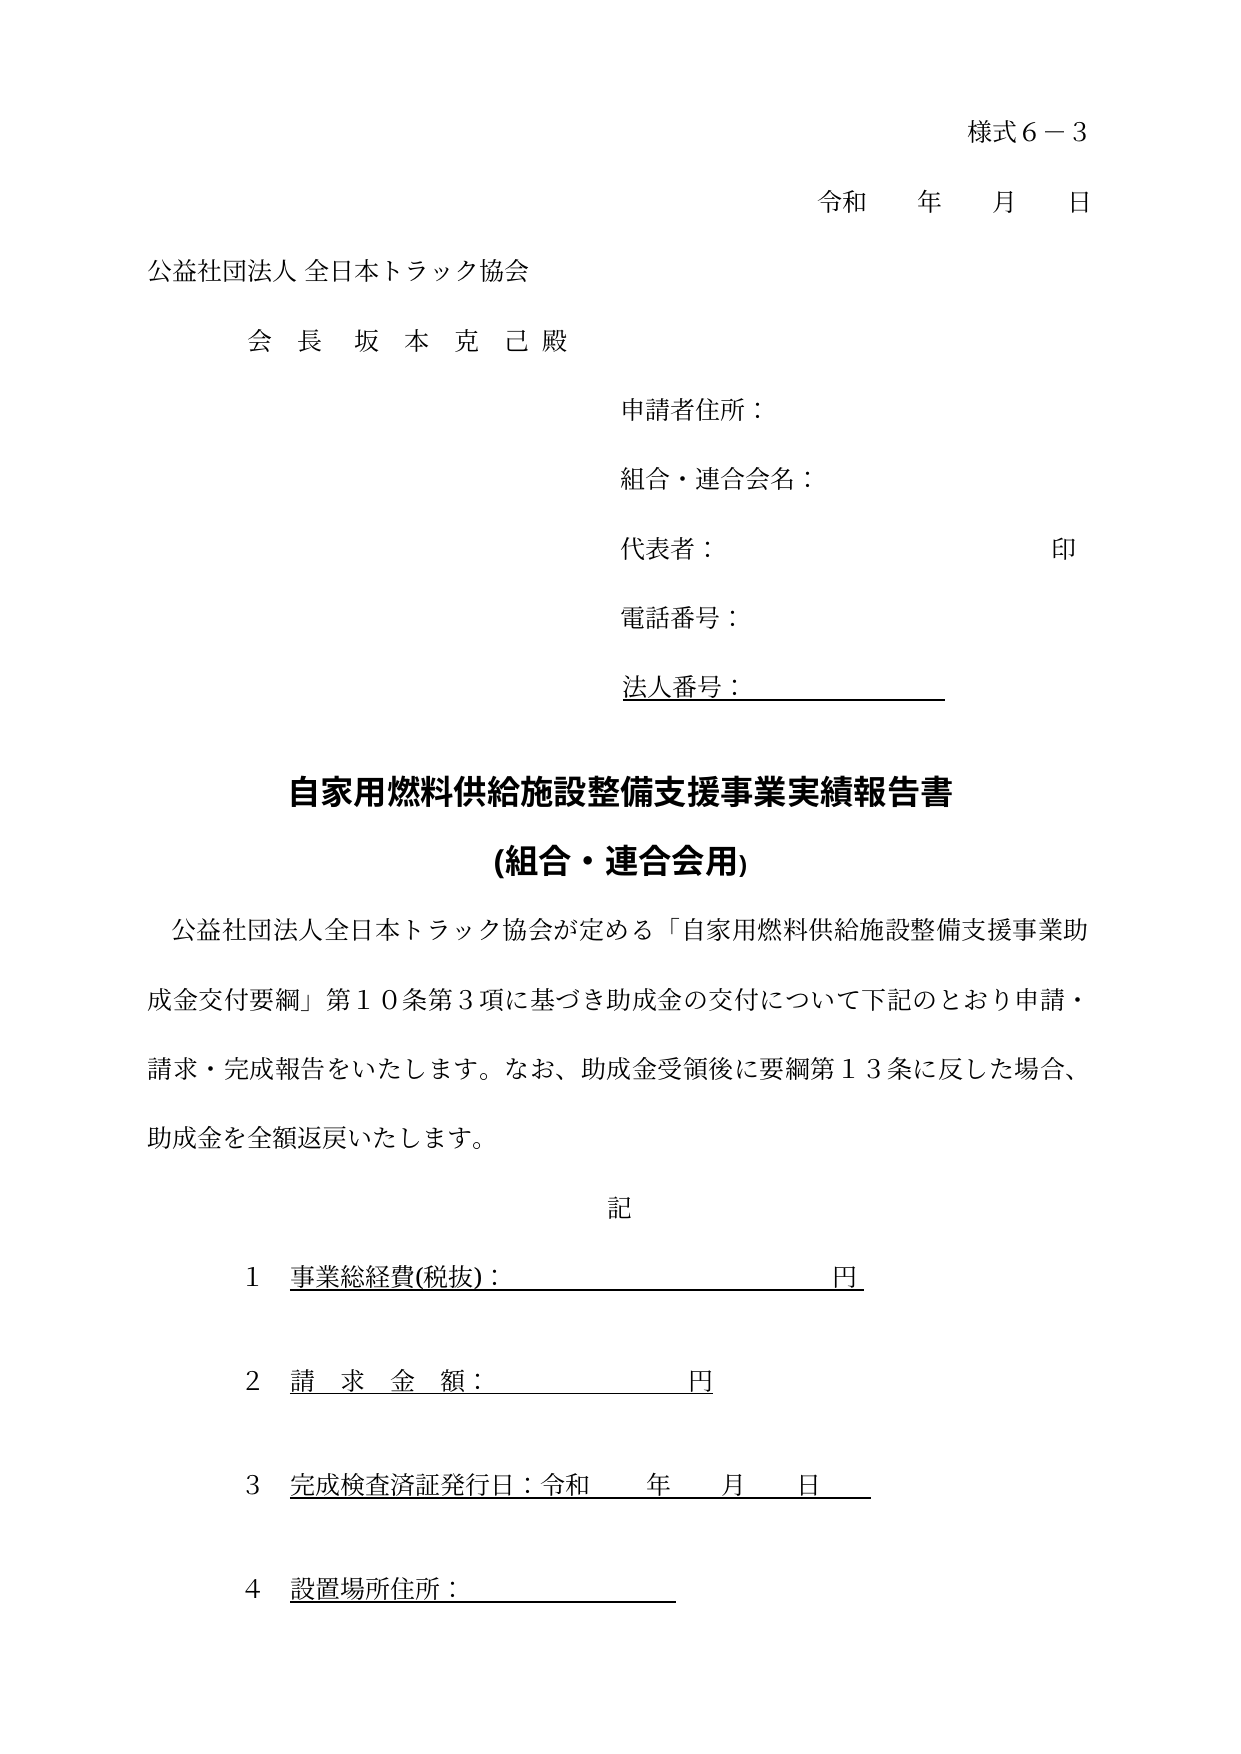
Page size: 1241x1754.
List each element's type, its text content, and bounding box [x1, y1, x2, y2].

text 組合・連合会名： [148, 443, 1092, 513]
text 自家用燃料供給施設整備支援事業実績報告書 [148, 756, 1092, 825]
text 記 [148, 1172, 1092, 1241]
text １ 事業総経費(税抜)： 円 [148, 1241, 1092, 1311]
text ４ 設置場所住所： [148, 1553, 1092, 1623]
text 法人番号： [148, 651, 1092, 721]
text 電話番号： [148, 582, 1092, 651]
text 様式６－３ [148, 96, 1092, 166]
text 会 長 坂 本 克 己 殿 [148, 304, 1092, 374]
text 公益社団法人 全日本トラック協会 [148, 235, 1092, 304]
text 公益社団法人全日本トラック協会が定める「自家用燃料供給施設整備支援事業助成金交付要綱」第１０条第３項に基づき助成金の交付について下記のとおり申請・請求・完成報告をいたします。なお、助成金受領後に要綱第１３条に反した場合、助成金を全額返戻いたします。 [148, 894, 1092, 1172]
text (組合・連合会用) [148, 825, 1092, 894]
text 申請者住所： [148, 374, 1092, 443]
text ２ 請 求 金 額： 円 [148, 1345, 1092, 1414]
text ３ 完成検査済証発行日：令和 年 月 日 [148, 1449, 1092, 1519]
text 令和 年 月 日 [148, 166, 1092, 235]
text 代表者： 印 [148, 513, 1092, 582]
